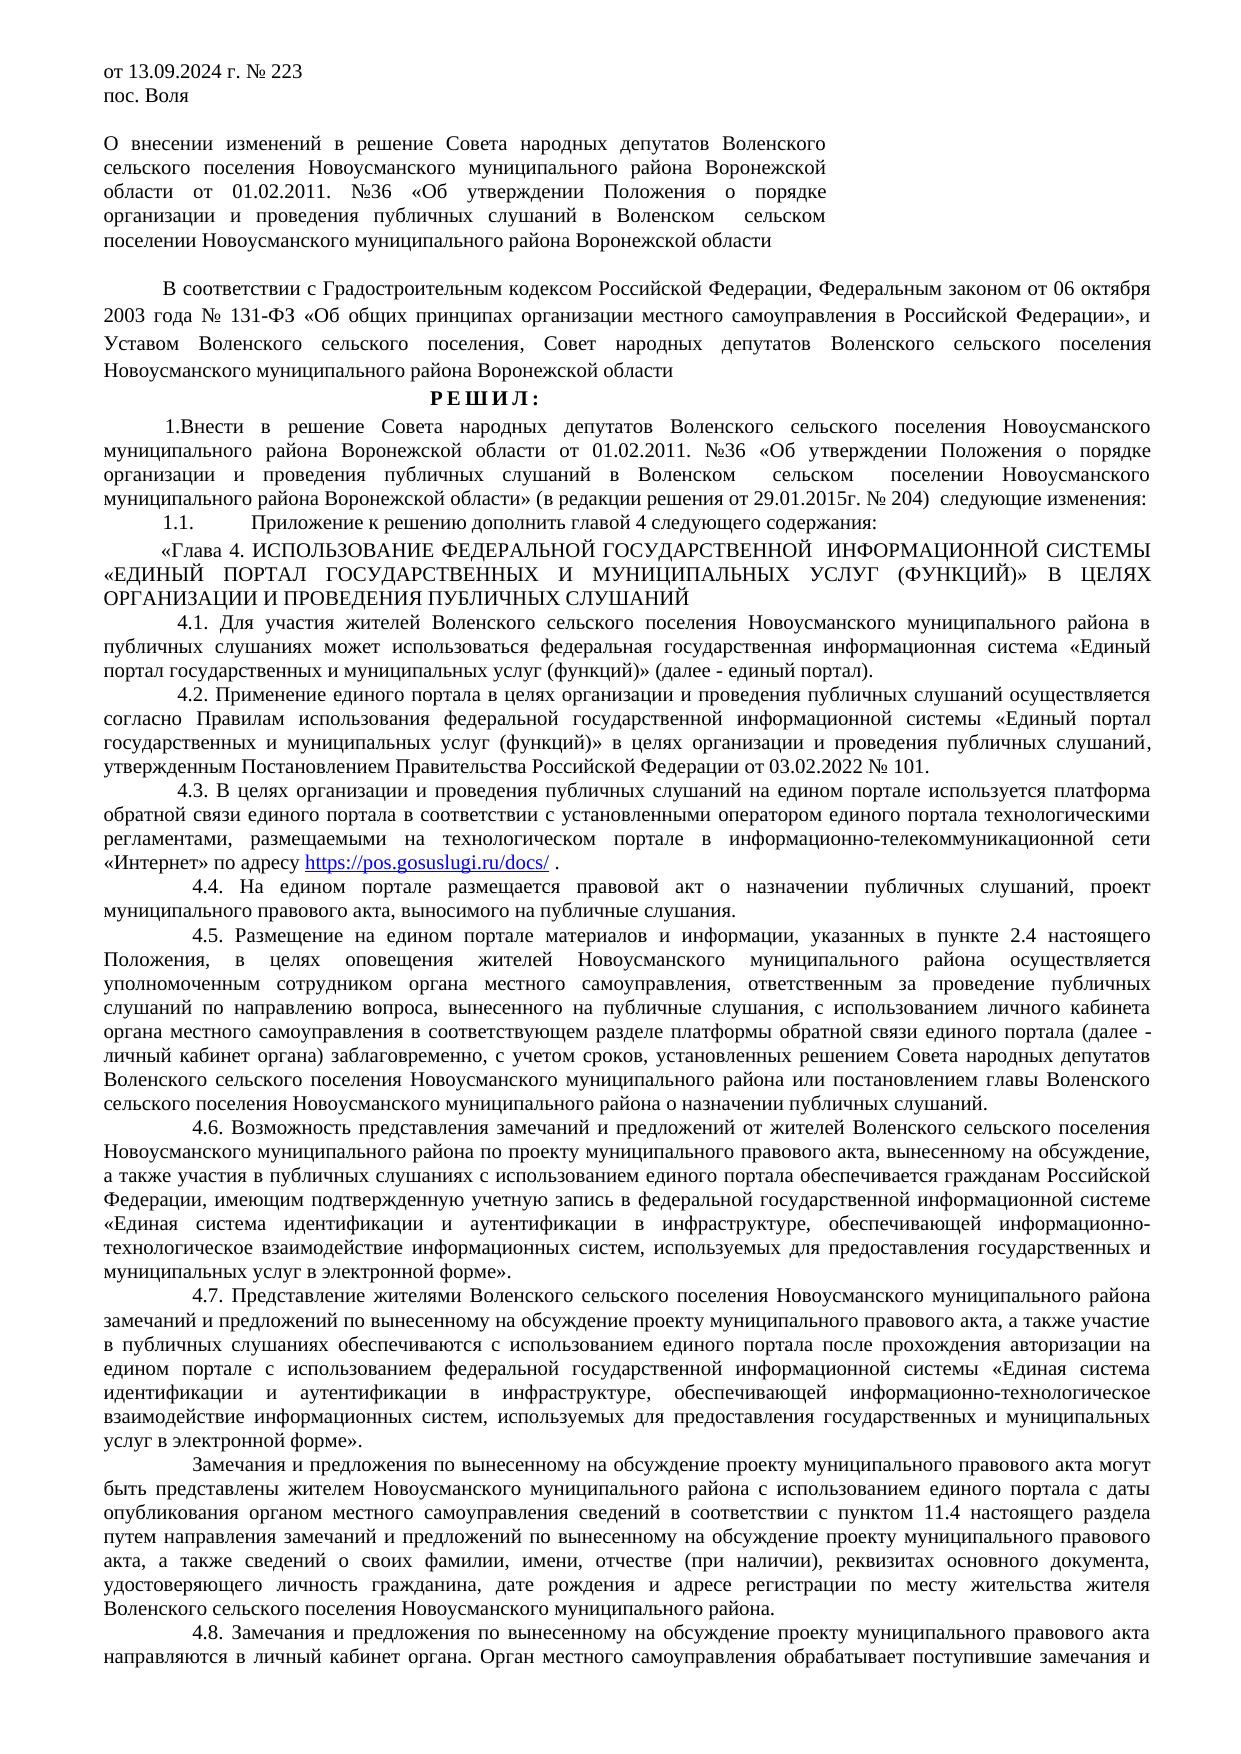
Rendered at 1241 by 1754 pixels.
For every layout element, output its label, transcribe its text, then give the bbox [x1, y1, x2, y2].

text пос. Воля [103, 83, 649, 107]
text от 13.09.2024 г. № 223 [103, 59, 649, 83]
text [103, 1620, 1152, 1668]
text 4.1. Для участия жителей Воленского сельского поселения Новоусманского муниципального района в публичных слушаниях может использоваться федеральная государственная информационная система «Единый портал государственных и муниципальных услуг (функций)» (далее - единый портал). [103, 610, 1152, 682]
text О внесении изменений в решение Совета народных депутатов Воленского сельского поселения Новоусманского муниципального района Воронежской области от 01.02.2011. №36 «Об утверждении Положения о порядке организации и проведения публичных слушаний в Воленском сельском поселении Новоусманского муниципального района Воронежской области [103, 131, 827, 252]
text 4.2. Применение единого портала в целях организации и проведения публичных слушаний осуществляется согласно Правилам использования федеральной государственной информационной системы «Единый портал государственных и муниципальных услуг (функций)» в целях организации и проведения публичных слушаний, утвержденным Постановлением Правительства Российской Федерации от 03.02.2022 № 101. [103, 682, 1152, 778]
text 4.3. В целях организации и проведения публичных слушаний на едином портале используется платформа обратной связи единого портала в соответствии с установленными оператором единого портала технологическими регламентами, размещаемыми на технологическом портале в информационно-телекоммуникационной сети «Интернет» по адресу https://pos.gosuslugi.ru/docs/ . [103, 778, 1152, 874]
text «Глава 4. ИСПОЛЬЗОВАНИЕ ФЕДЕРАЛЬНОЙ ГОСУДАРСТВЕННОЙ ИНФОРМАЦИОННОЙ СИСТЕМЫ «ЕДИНЫЙ ПОРТАЛ ГОСУДАРСТВЕННЫХ И МУНИЦИПАЛЬНЫХ УСЛУГ (ФУНКЦИЙ)» В ЦЕЛЯХ ОРГАНИЗАЦИИ И ПРОВЕДЕНИЯ ПУБЛИЧНЫХ СЛУШАНИЙ [103, 537, 1152, 610]
text 4.6. Возможность представления замечаний и предложений от жителей Воленского сельского поселения Новоусманского муниципального района по проекту муниципального правового акта, вынесенному на обсуждение, а также участия в публичных слушаниях с использованием единого портала обеспечивается гражданам Российской Федерации, имеющим подтвержденную учетную запись в федеральной государственной информационной системе «Единая система идентификации и аутентификации в инфраструктуре, обеспечивающей информационно-технологическое взаимодействие информационных систем, используемых для предоставления государственных и муниципальных услуг в электронной форме». [103, 1115, 1152, 1283]
text 1.Внести в решение Совета народных депутатов Воленского сельского поселения Новоусманского муниципального района Воронежской области от 01.02.2011. №36 «Об утверждении Положения о порядке организации и проведения публичных слушаний в Воленском сельском поселении Новоусманского муниципального района Воронежской области» (в редакции решения от 29.01.2015г. № 204) следующие изменения: [103, 414, 1152, 510]
text 4.5. Размещение на едином портале материалов и информации, указанных в пункте 2.4 настоящего Положения, в целях оповещения жителей Новоусманского муниципального района осуществляется уполномоченным сотрудником органа местного самоуправления, ответственным за проведение публичных слушаний по направлению вопроса, вынесенного на публичные слушания, с использованием личного кабинета органа местного самоуправления в соответствующем разделе платформы обратной связи единого портала (далее - личный кабинет органа) заблаговременно, с учетом сроков, установленных решением Совета народных депутатов Воленского сельского поселения Новоусманского муниципального района или постановлением главы Воленского сельского поселения Новоусманского муниципального района о назначении публичных слушаний. [103, 922, 1152, 1115]
text 4.4. На едином портале размещается правовой акт о назначении публичных слушаний, проект муниципального правового акта, выносимого на публичные слушания. [103, 874, 1152, 922]
text 4.7. Представление жителями Воленского сельского поселения Новоусманского муниципального района замечаний и предложений по вынесенному на обсуждение проекту муниципального правового акта, а также участие в публичных слушаниях обеспечиваются с использованием единого портала после прохождения авторизации на едином портале с использованием федеральной государственной информационной системы «Единая система идентификации и аутентификации в инфраструктуре, обеспечивающей информационно-технологическое взаимодействие информационных систем, используемых для предоставления государственных и муниципальных услуг в электронной форме». [103, 1283, 1152, 1452]
text Замечания и предложения по вынесенному на обсуждение проекту муниципального правового акта могут быть представлены жителем Новоусманского муниципального района с использованием единого портала с даты опубликования органом местного самоуправления сведений в соответствии с пунктом 11.4 настоящего раздела путем направления замечаний и предложений по вынесенному на обсуждение проекту муниципального правового акта, а также сведений о своих фамилии, имени, отчестве (при наличии), реквизитах основного документа, удостоверяющего личность гражданина, дате рождения и адресе регистрации по месту жительства жителя Воленского сельского поселения Новоусманского муниципального района. [103, 1452, 1152, 1620]
list Приложение к решению дополнить главой 4 следующего содержания: [103, 510, 1152, 534]
text РЕШИЛ: [103, 386, 1152, 410]
text В соответствии с Градостроительным кодексом Российской Федерации, Федеральным законом от 06 октября 2003 года № 131-ФЗ «Об общих принципах организации местного самоуправления в Российской Федерации», и Уставом Воленского сельского поселения, Совет народных депутатов Воленского сельского поселения Новоусманского муниципального района Воронежской области [103, 276, 1152, 382]
